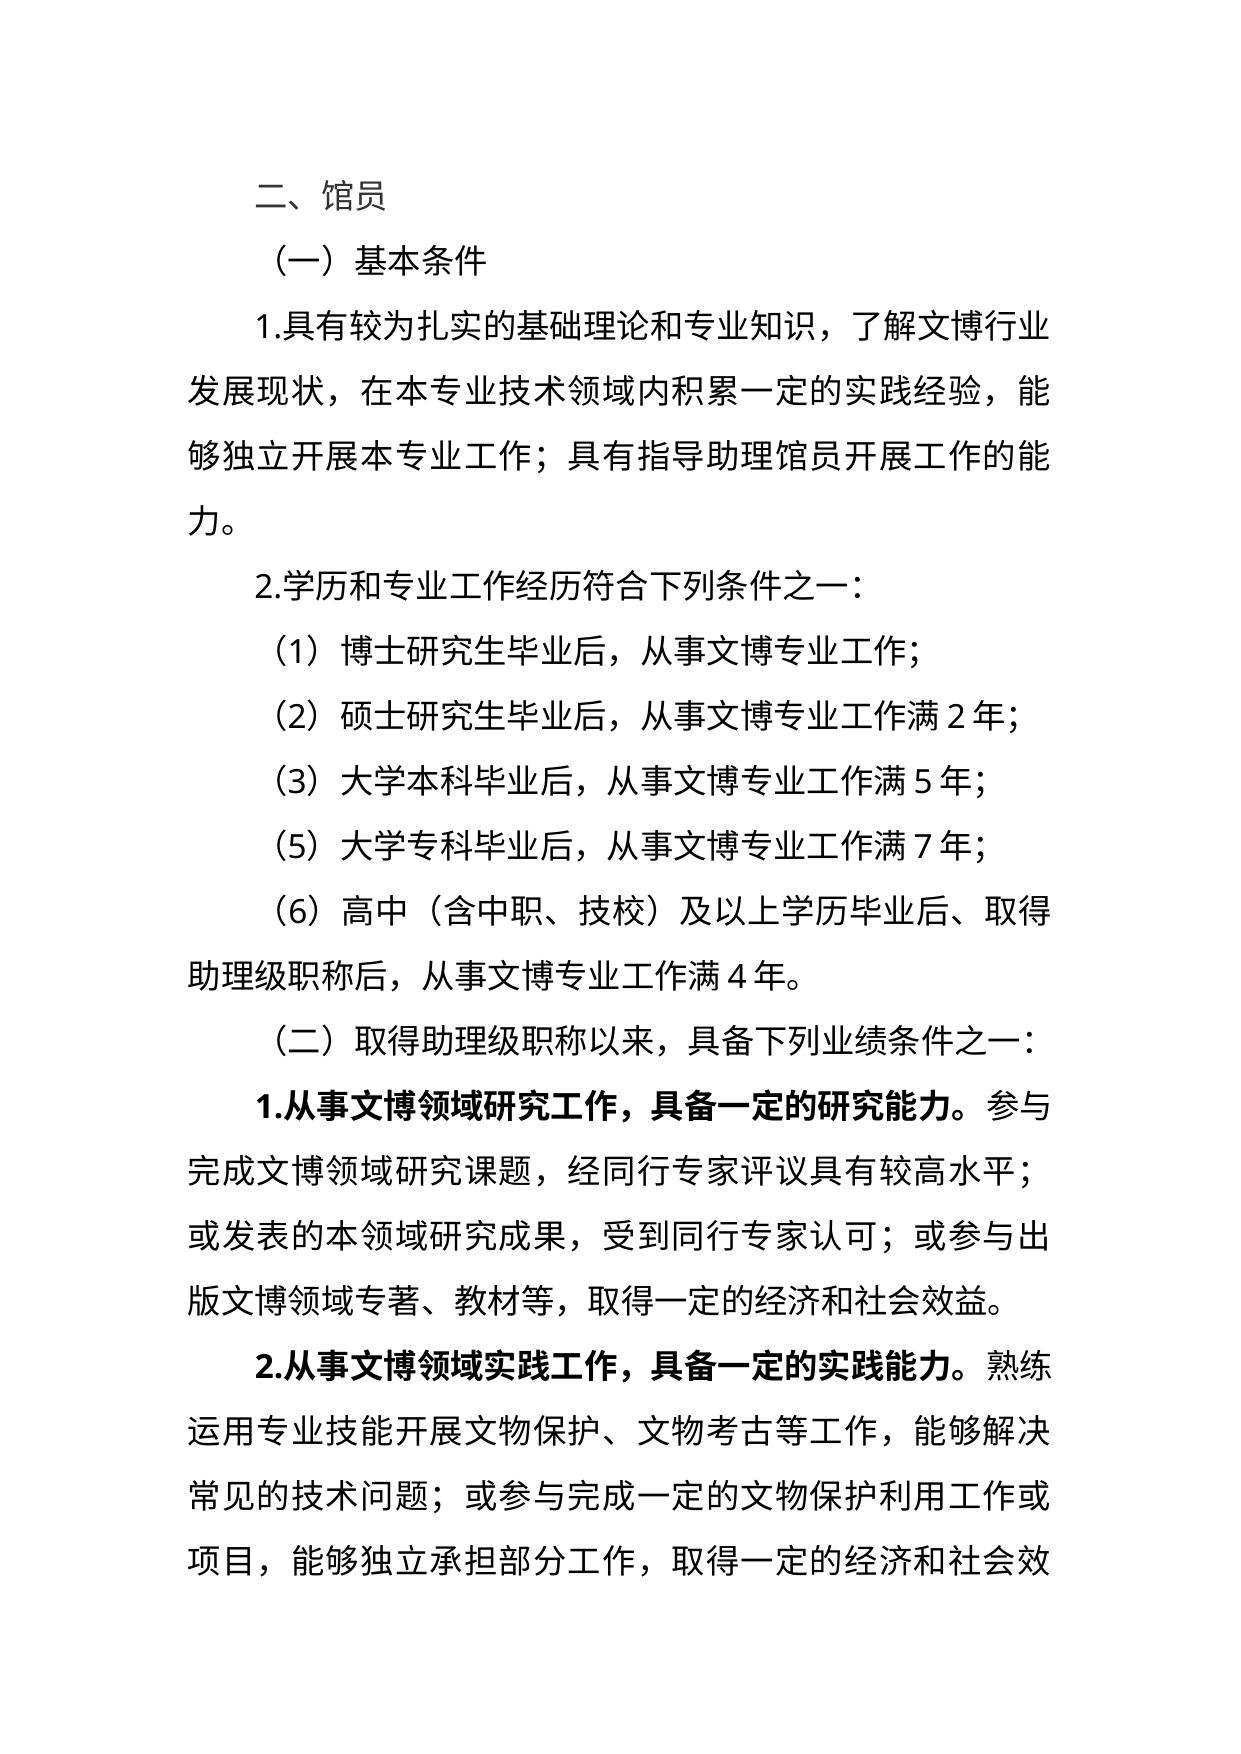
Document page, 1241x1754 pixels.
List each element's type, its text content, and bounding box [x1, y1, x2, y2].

text （3）大学本科毕业后，从事文博专业工作满5年； [187, 747, 1053, 812]
text 1.具有较为扎实的基础理论和专业知识，了解文博行业发展现状，在本专业技术领域内积累一定的实践经验，能够独立开展本专业工作；具有指导助理馆员开展工作的能力。 [187, 292, 1053, 552]
text （1）博士研究生毕业后，从事文博专业工作； [187, 617, 1053, 682]
text （5）大学专科毕业后，从事文博专业工作满7年； [187, 812, 1053, 877]
text （二）取得助理级职称以来，具备下列业绩条件之一： [187, 1007, 1053, 1072]
text （6）高中（含中职、技校）及以上学历毕业后、取得助理级职称后，从事文博专业工作满4年。 [187, 877, 1053, 1007]
text （一）基本条件 [187, 227, 1053, 292]
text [187, 1332, 1053, 1592]
text （2）硕士研究生毕业后，从事文博专业工作满2年； [187, 682, 1053, 747]
text 1.从事文博领域研究工作，具备一定的研究能力。参与完成文博领域研究课题，经同行专家评议具有较高水平；或发表的本领域研究成果，受到同行专家认可；或参与出版文博领域专著、教材等，取得一定的经济和社会效益。 [187, 1072, 1053, 1332]
text 2.学历和专业工作经历符合下列条件之一： [187, 552, 1053, 617]
text 二、馆员 [187, 162, 1053, 227]
